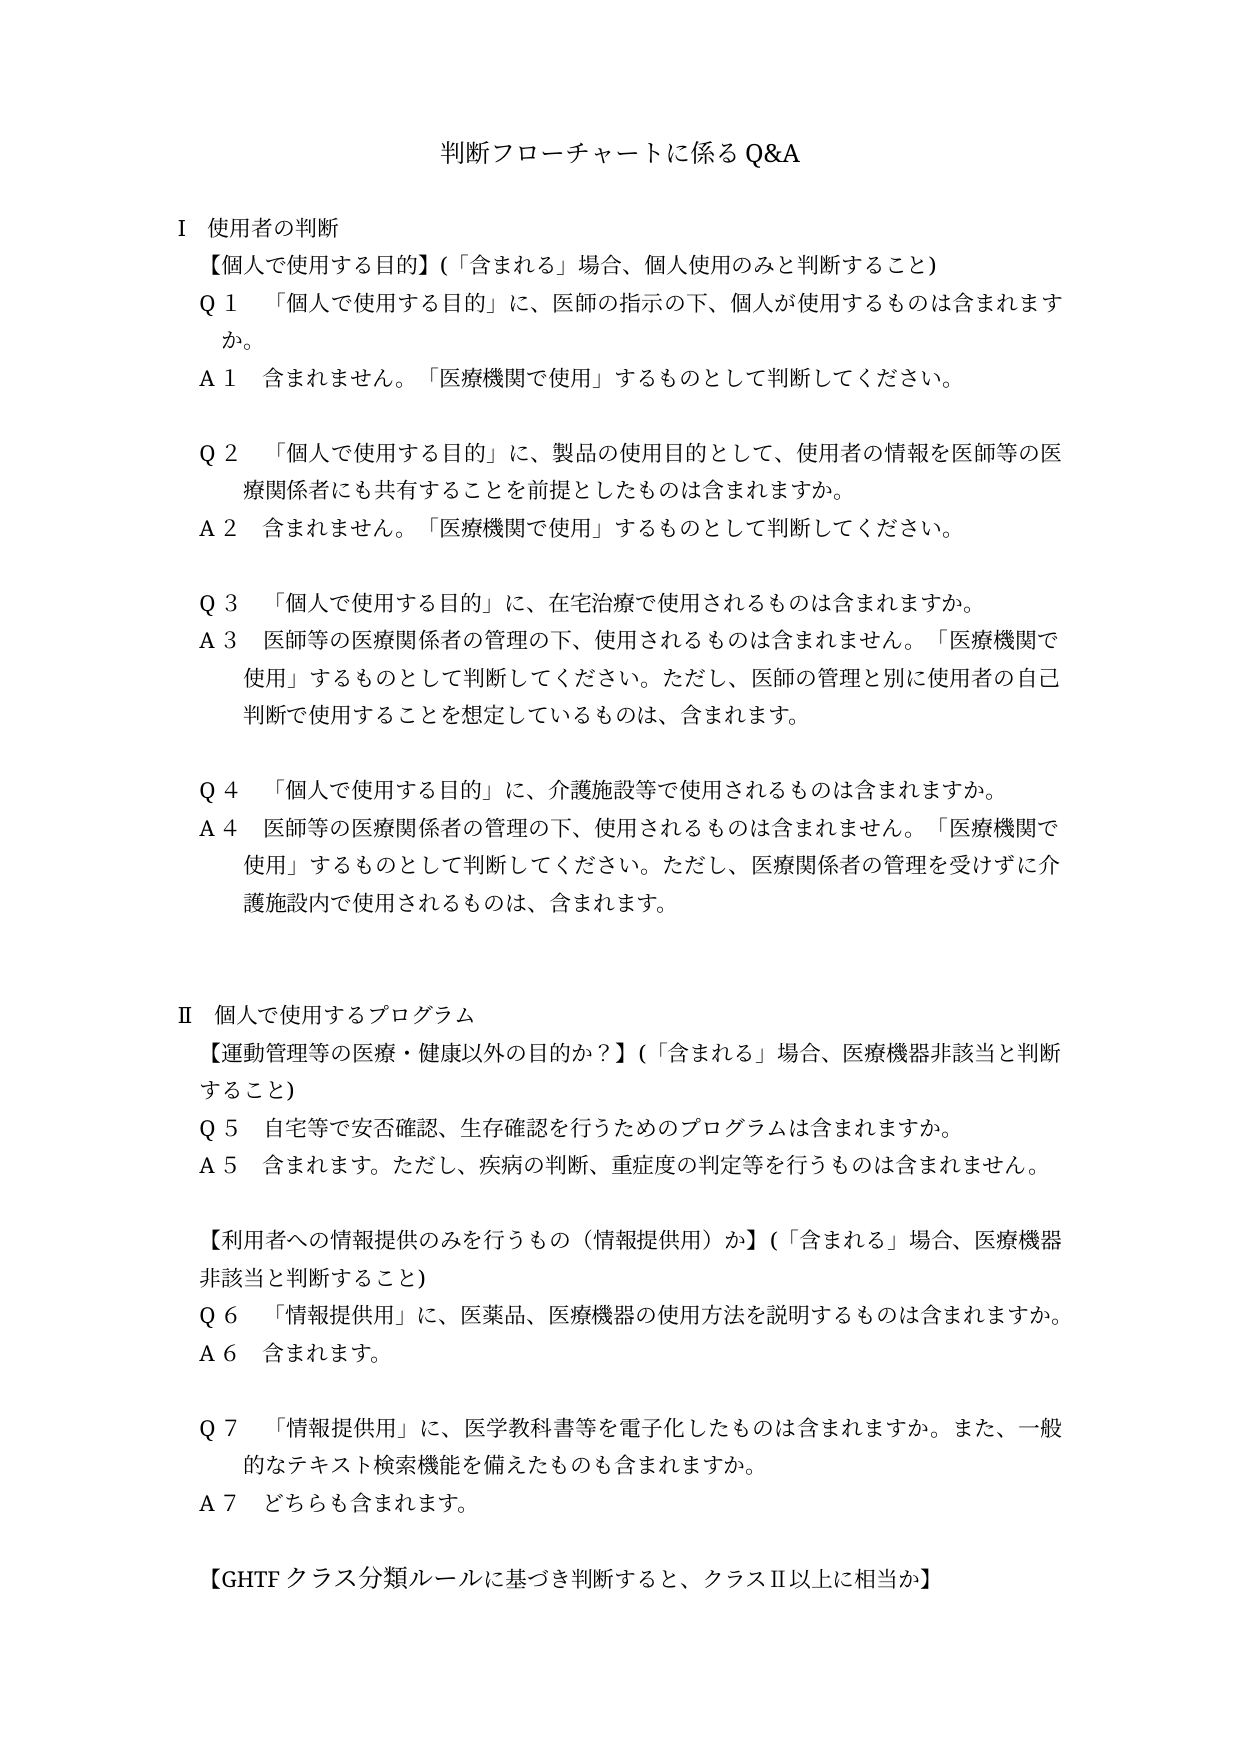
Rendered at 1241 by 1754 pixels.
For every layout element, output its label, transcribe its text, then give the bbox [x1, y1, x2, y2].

text Ⅰ 使用者の判断 [177, 208, 1063, 245]
text A６ 含まれます。 [199, 1333, 1063, 1370]
text A１ 含まれません。「医療機関で使用」するものとして判断してください。 [199, 358, 1063, 395]
text 【運動管理等の医療・健康以外の目的か？】(「含まれる」場合、医療機器非該当と判断すること) [199, 1033, 1063, 1108]
text Q７ 「情報提供用」に、医学教科書等を電子化したものは含まれますか。また、一般的なテキスト検索機能を備えたものも含まれますか。 [199, 1408, 1063, 1483]
text Q３ 「個人で使用する目的」に、在宅治療で使用されるものは含まれますか。 [199, 583, 1063, 620]
text Q４ 「個人で使用する目的」に、介護施設等で使用されるものは含まれますか。 [199, 770, 1063, 808]
text A７ どちらも含まれます。 [199, 1483, 1063, 1520]
text 【GHTFクラス分類ルールに基づき判断すると、クラスⅡ以上に相当か】 [199, 1558, 1063, 1595]
text Q２ 「個人で使用する目的」に、製品の使用目的として、使用者の情報を医師等の医療関係者にも共有することを前提としたものは含まれますか。 [199, 433, 1063, 508]
text A２ 含まれません。「医療機関で使用」するものとして判断してください。 [199, 508, 1063, 545]
text Q５ 自宅等で安否確認、生存確認を行うためのプログラムは含まれますか。 [199, 1108, 1063, 1145]
text 判断フローチャートに係るQ&A [177, 133, 1063, 170]
text A４ 医師等の医療関係者の管理の下、使用されるものは含まれません。「医療機関で使用」するものとして判断してください。ただし、医療関係者の管理を受けずに介護施設内で使用されるものは、含まれます。 [199, 808, 1063, 920]
text Q６ 「情報提供用」に、医薬品、医療機器の使用方法を説明するものは含まれますか。 [199, 1295, 1063, 1333]
text 【利用者への情報提供のみを行うもの（情報提供用）か】(「含まれる」場合、医療機器非該当と判断すること) [199, 1220, 1063, 1295]
text 【個人で使用する目的】(「含まれる」場合、個人使用のみと判断すること) [199, 245, 1063, 283]
text Ⅱ 個人で使用するプログラム [177, 995, 1063, 1033]
text A３ 医師等の医療関係者の管理の下、使用されるものは含まれません。「医療機関で使用」するものとして判断してください。ただし、医師の管理と別に使用者の自己判断で使用することを想定しているものは、含まれます。 [199, 620, 1063, 733]
text Q１ 「個人で使用する目的」に、医師の指示の下、個人が使用するものは含まれますか。 [199, 283, 1063, 358]
text A５ 含まれます。ただし、疾病の判断、重症度の判定等を行うものは含まれません。 [199, 1145, 1063, 1183]
